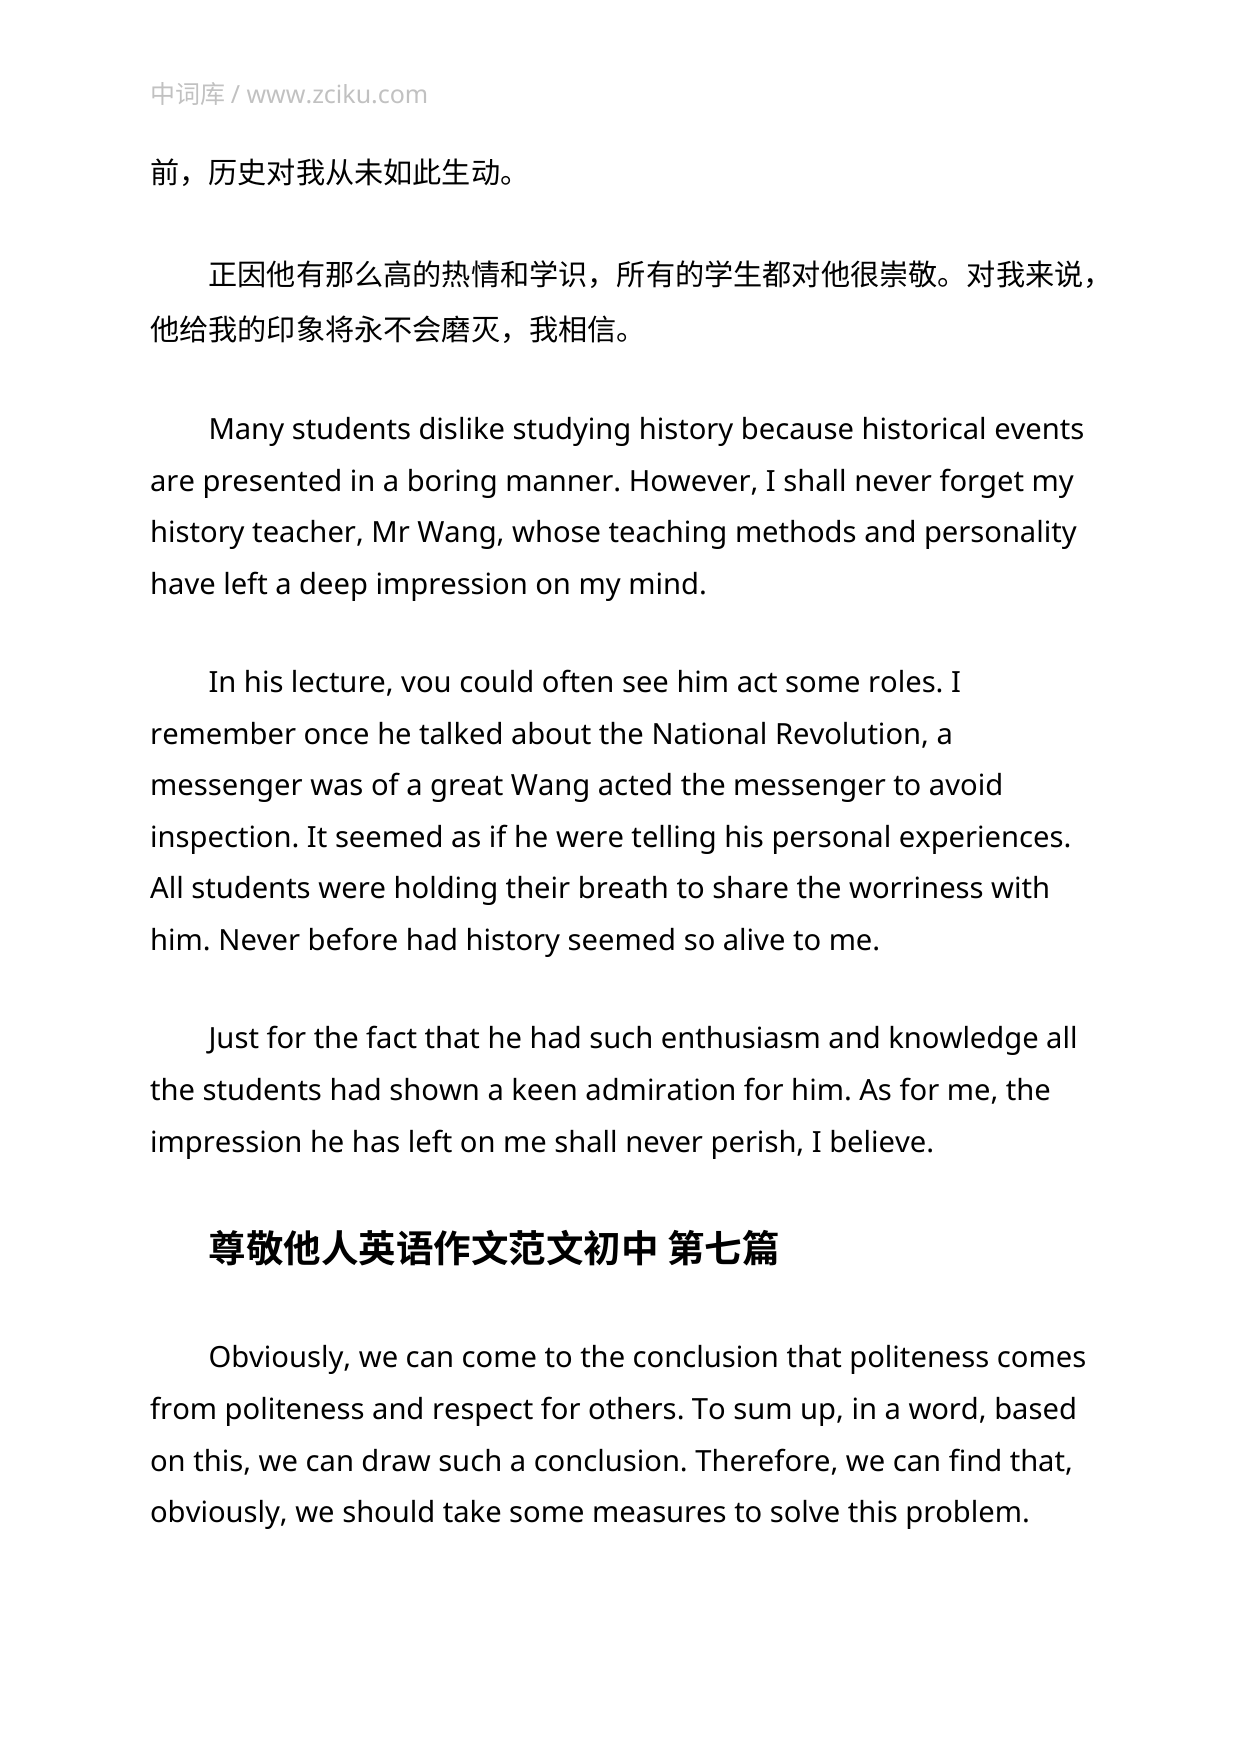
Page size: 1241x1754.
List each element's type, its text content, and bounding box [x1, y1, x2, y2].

text In his lecture, vou could often see him act some roles. I remember once he talked about the National Revolution, a messenger was of a great Wang acted the messenger to avoid inspection. It seemed as if he were telling his personal experiences. All students were holding their breath to share the worriness with him. Never before had history seemed so alive to me. [150, 662, 1090, 959]
text 尊敬他人英语作文范文初中 第七篇 [150, 1219, 1090, 1274]
text Obviously, we can come to the conclusion that politeness comes from politeness and respect for others. To sum up, in a word, based on this, we can draw such a conclusion. Therefore, we can find that, obviously, we should take some measures to solve this problem. [150, 1337, 1090, 1531]
text Many students dislike studying history because historical events are presented in a boring manner. However, I shall never forget my history teacher, Mr Wang, whose teaching methods and personality have left a deep impression on my mind. [150, 408, 1090, 603]
text 正因他有那么高的热情和学识，所有的学生都对他很崇敬。对我来说，他给我的印象将永不会磨灭，我相信。 [150, 252, 1090, 349]
text Just for the fact that he had such enthusiasm and knowledge all the students had shown a keen admiration for him. As for me, the impression he has left on me shall never perish, I believe. [150, 1018, 1090, 1161]
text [150, 150, 1090, 192]
